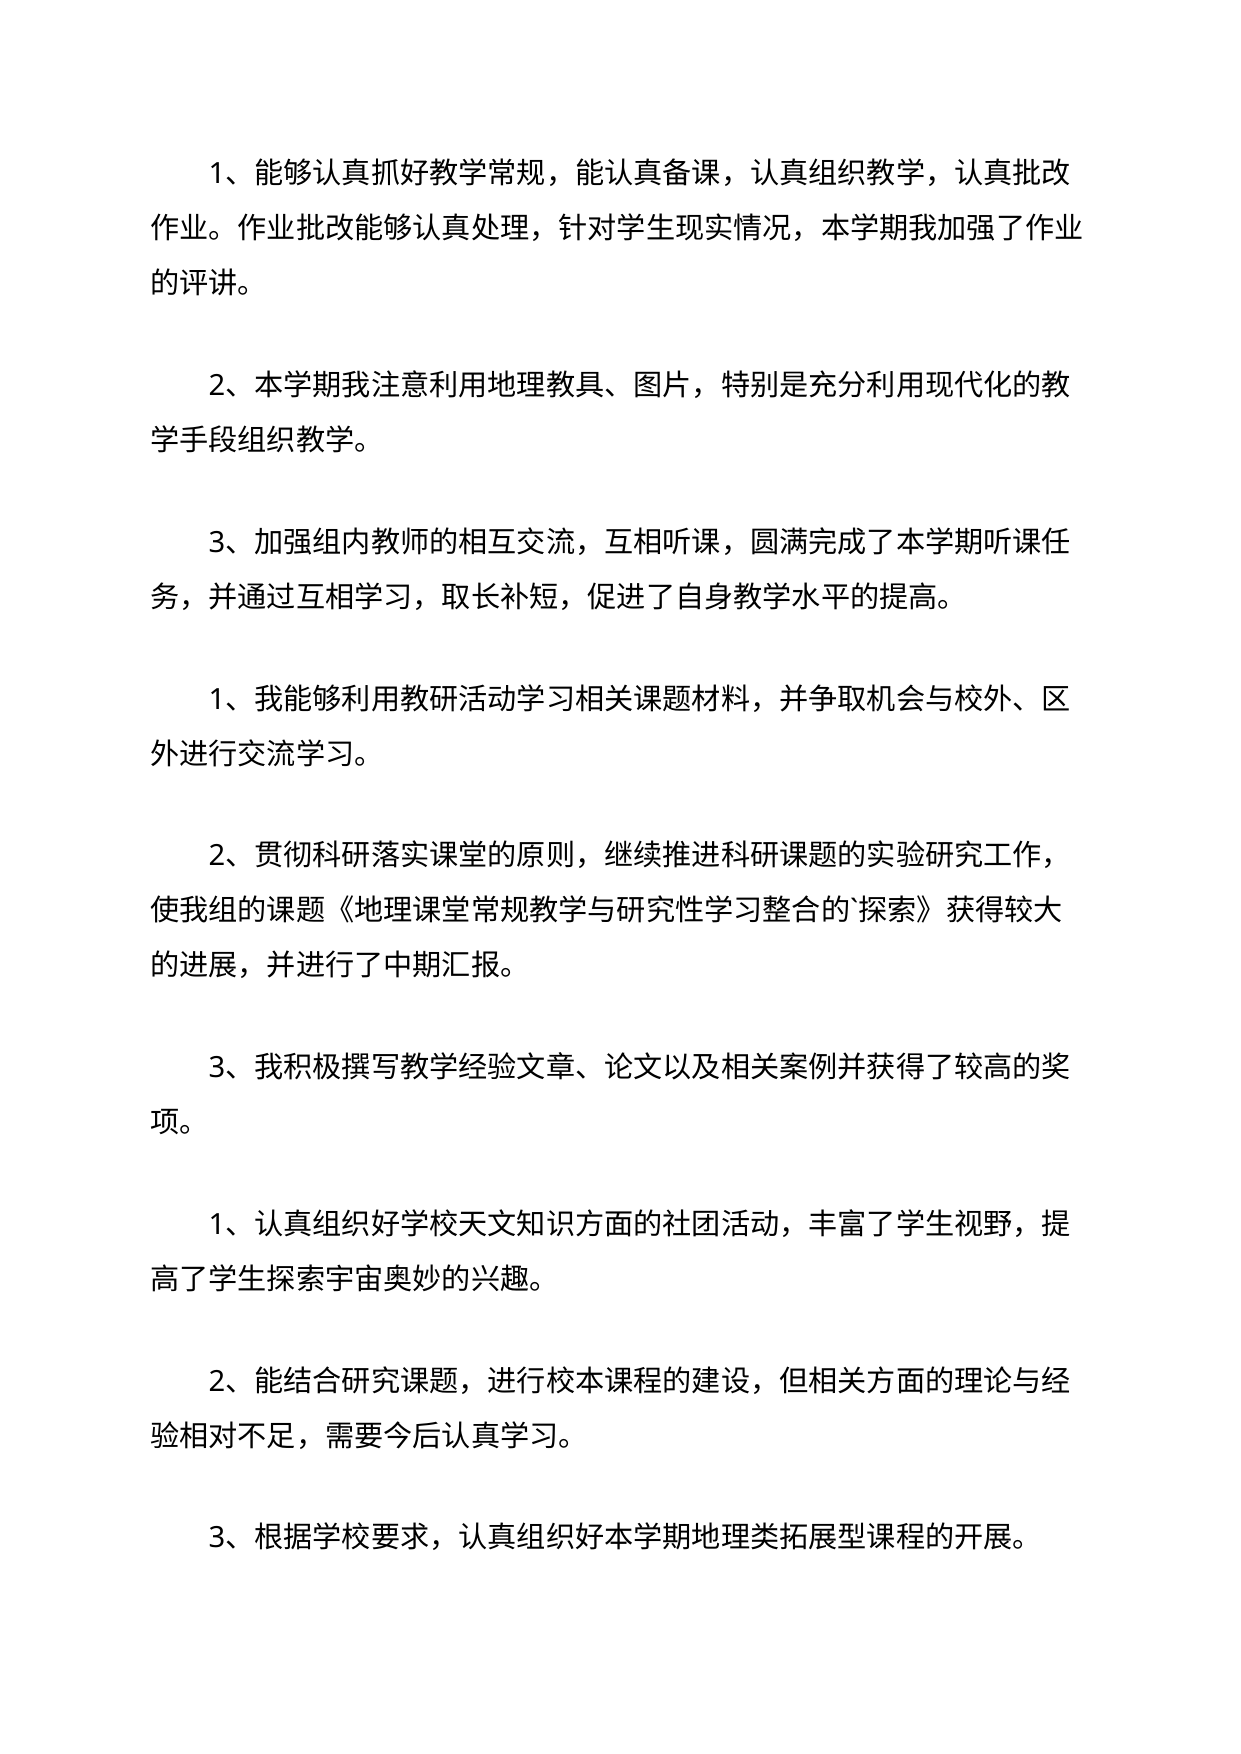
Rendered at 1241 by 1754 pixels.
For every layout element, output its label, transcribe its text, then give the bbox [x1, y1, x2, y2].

text 2、本学期我注意利用地理教具、图片，特别是充分利用现代化的教学手段组织教学。 [150, 362, 1090, 459]
text 1、认真组织好学校天文知识方面的社团活动，丰富了学生视野，提高了学生探索宇宙奥妙的兴趣。 [150, 1201, 1090, 1298]
text 1、能够认真抓好教学常规，能认真备课，认真组织教学，认真批改作业。作业批改能够认真处理，针对学生现实情况，本学期我加强了作业的评讲。 [150, 150, 1090, 302]
text 2、贯彻科研落实课堂的原则，继续推进科研课题的实验研究工作，使我组的课题《地理课堂常规教学与研究性学习整合的`探索》获得较大的进展，并进行了中期汇报。 [150, 832, 1090, 984]
text 2、能结合研究课题，进行校本课程的建设，但相关方面的理论与经验相对不足，需要今后认真学习。 [150, 1357, 1090, 1454]
text 1、我能够利用教研活动学习相关课题材料，并争取机会与校外、区外进行交流学习。 [150, 675, 1090, 772]
text 3、加强组内教师的相互交流，互相听课，圆满完成了本学期听课任务，并通过互相学习，取长补短，促进了自身教学水平的提高。 [150, 518, 1090, 616]
text 3、我积极撰写教学经验文章、论文以及相关案例并获得了较高的奖项。 [150, 1044, 1090, 1141]
text 3、根据学校要求，认真组织好本学期地理类拓展型课程的开展。 [150, 1514, 1090, 1556]
